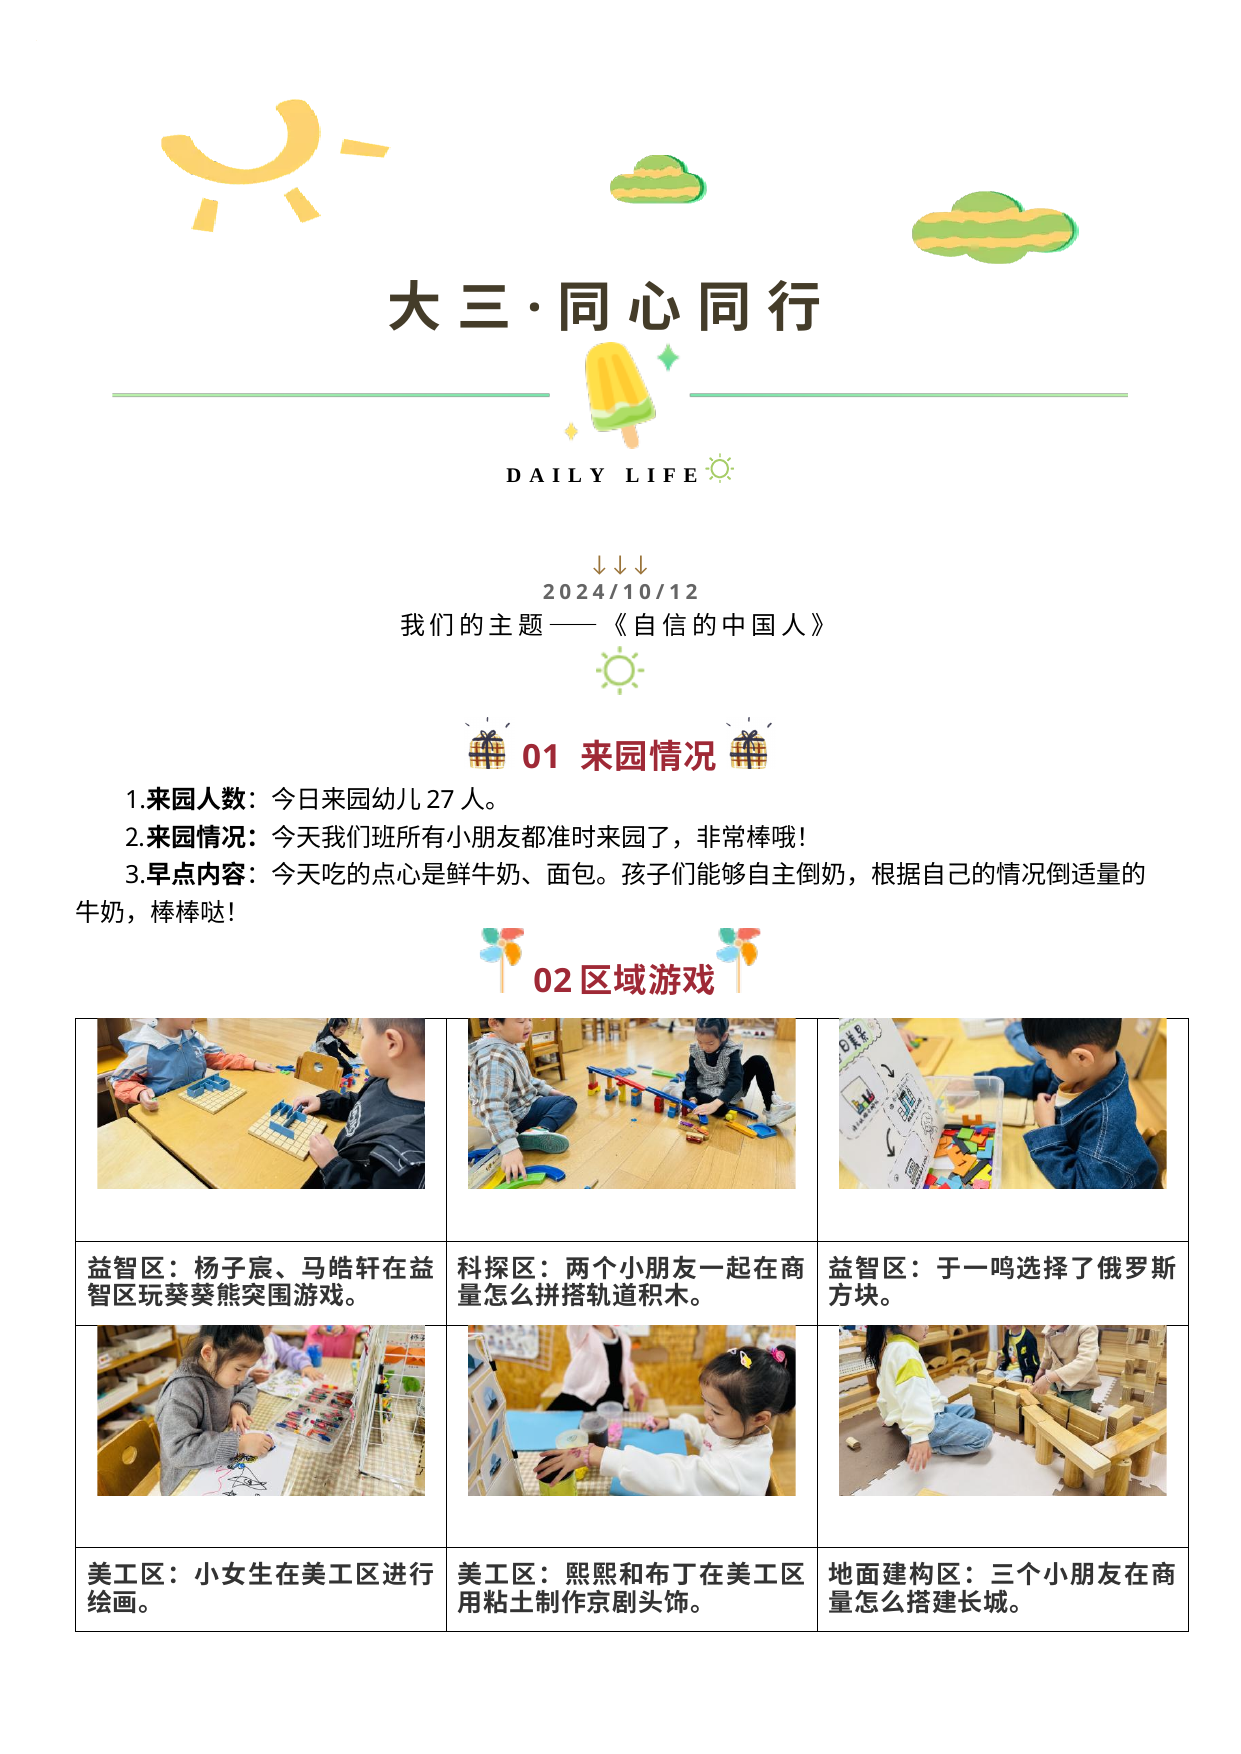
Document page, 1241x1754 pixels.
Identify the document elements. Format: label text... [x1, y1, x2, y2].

table_cell 美工区：小女生在美工区进行绘画。 [76, 1548, 446, 1631]
picture [716, 928, 761, 993]
table_header [76, 1019, 446, 1241]
picture [468, 1325, 796, 1496]
picture [839, 1325, 1167, 1496]
picture [725, 717, 777, 769]
picture [112, 342, 1128, 449]
text 1.来园人数：今日来园幼儿27人。 [75, 778, 1165, 816]
table_cell 益智区：于一鸣选择了俄罗斯方块。 [818, 1242, 1188, 1324]
picture [161, 99, 1079, 264]
table_cell 美工区：熙熙和布丁在美工区用粘土制作京剧头饰。 [447, 1548, 817, 1631]
table_header [818, 1019, 1188, 1241]
table_cell 地面建构区：三个小朋友在商量怎么搭建长城。 [818, 1548, 1188, 1631]
picture [464, 717, 515, 769]
picture [479, 928, 524, 993]
table_cell 科探区：两个小朋友一起在商量怎么拼搭轨道积木。 [447, 1242, 817, 1324]
table_header [447, 1019, 817, 1241]
picture [839, 1018, 1167, 1189]
picture [596, 646, 645, 695]
table_cell [76, 1326, 446, 1547]
text 2.来园情况：今天我们班所有小朋友都准时来园了，非常棒哦！ [75, 816, 1165, 853]
table_cell [447, 1326, 817, 1547]
picture [468, 1018, 796, 1189]
table_cell [818, 1326, 1188, 1547]
text 01 来园情况 [75, 718, 1165, 778]
picture [97, 1018, 425, 1189]
picture [97, 1325, 425, 1496]
picture [705, 453, 734, 483]
text ↓↓↓ [75, 549, 1165, 577]
text 我们的主题——《自信的中国人》 [75, 606, 1165, 642]
text 02区域游戏 [75, 941, 1165, 1005]
table_cell 益智区：杨子宸、马皓轩在益智区玩葵葵熊突围游戏。 [76, 1242, 446, 1324]
text 3.早点内容：今天吃的点心是鲜牛奶、面包。孩子们能够自主倒奶，根据自己的情况倒适量的牛奶，棒棒哒！ [75, 853, 1165, 928]
text 2024/10/12 [75, 577, 1165, 606]
